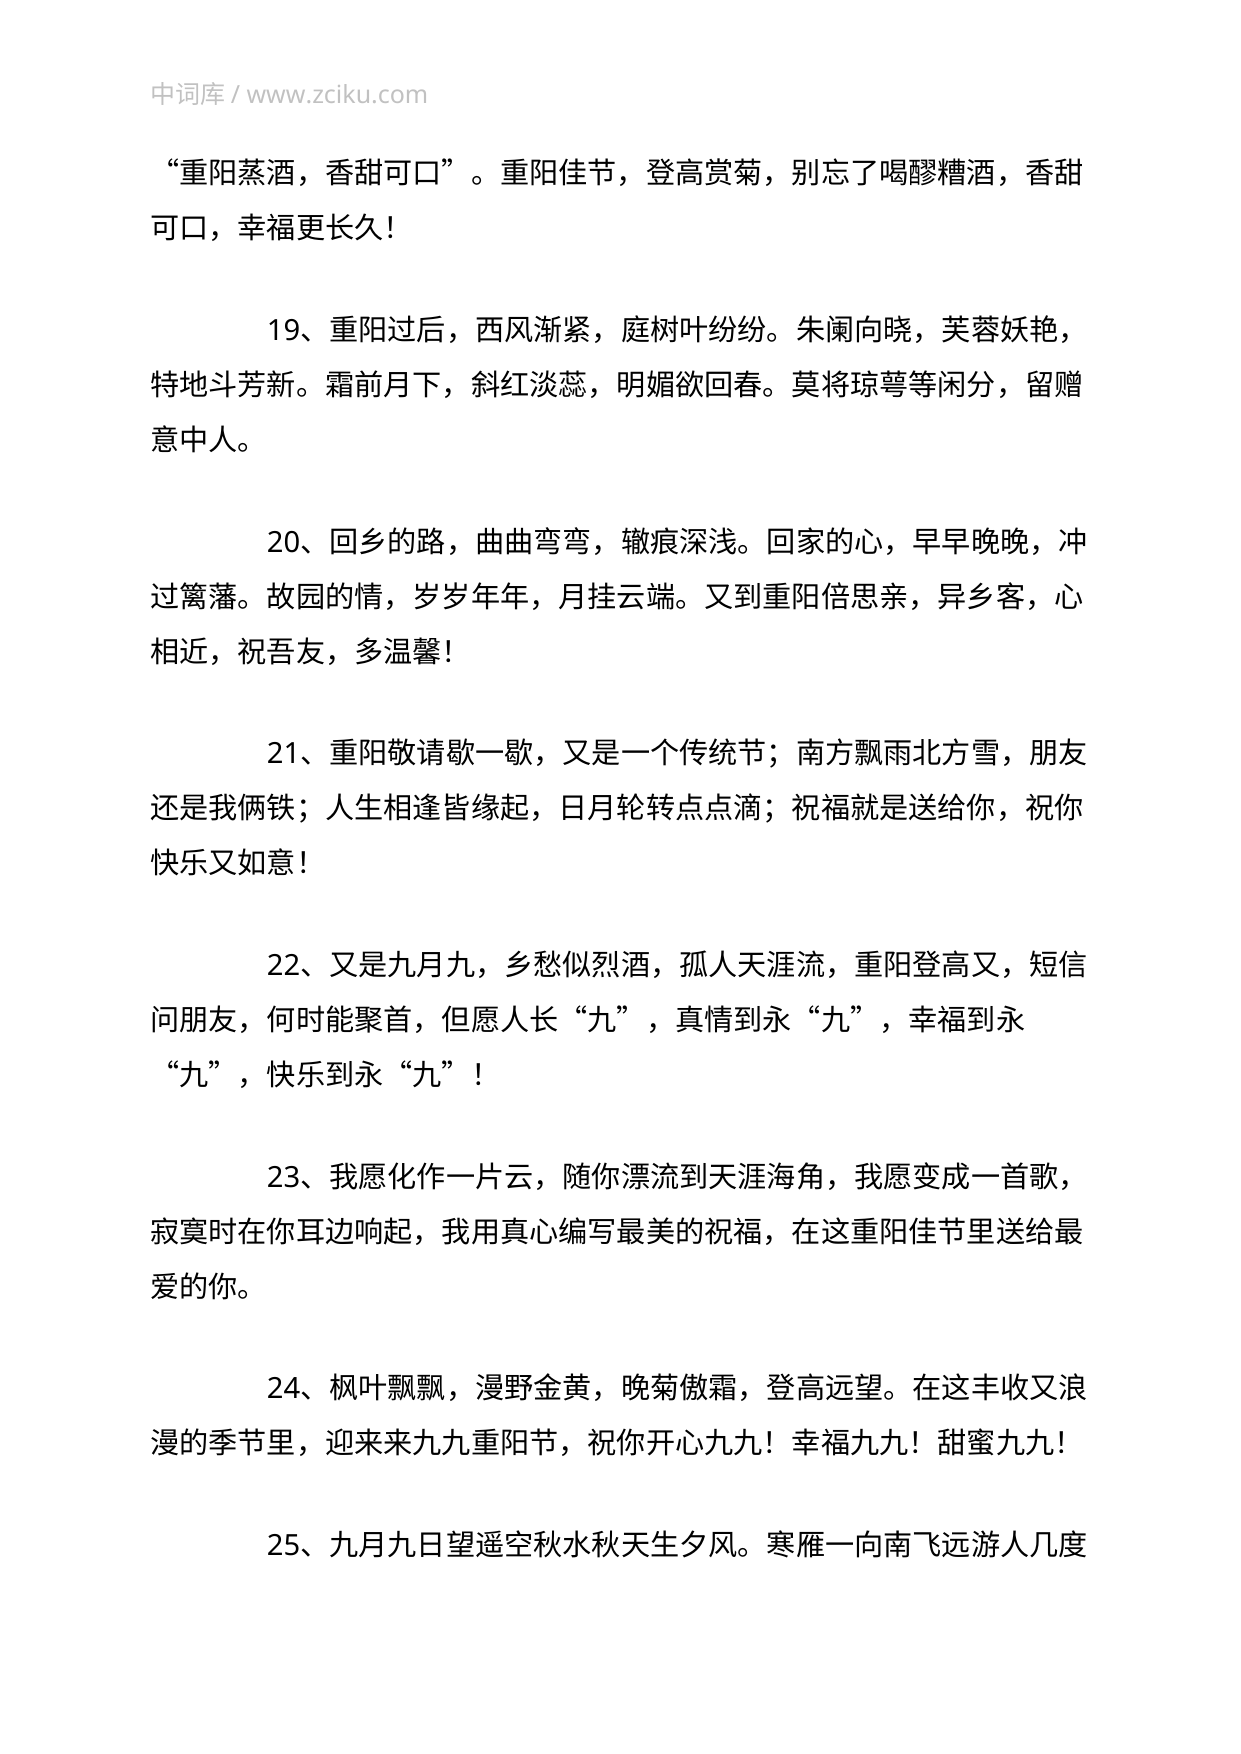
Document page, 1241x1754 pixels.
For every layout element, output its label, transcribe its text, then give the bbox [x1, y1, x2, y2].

text 21、重阳敬请歇一歇，又是一个传统节；南方飘雨北方雪，朋友还是我俩铁；人生相逢皆缘起，日月轮转点点滴；祝福就是送给你，祝你快乐又如意！ [150, 730, 1090, 882]
text 19、重阳过后，西风渐紧，庭树叶纷纷。朱阑向晓，芙蓉妖艳，特地斗芳新。霜前月下，斜红淡蕊，明媚欲回春。莫将琼萼等闲分，留赠意中人。 [150, 307, 1090, 459]
text 22、又是九月九，乡愁似烈酒，孤人天涯流，重阳登高又，短信问朋友，何时能聚首，但愿人长“九”，真情到永“九”，幸福到永“九”，快乐到永“九”！ [150, 942, 1090, 1094]
text 24、枫叶飘飘，漫野金黄，晚菊傲霜，登高远望。在这丰收又浪漫的季节里，迎来来九九重阳节，祝你开心九九！幸福九九！甜蜜九九！ [150, 1365, 1090, 1462]
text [150, 1522, 1090, 1564]
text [150, 150, 1090, 247]
text 20、回乡的路，曲曲弯弯，辙痕深浅。回家的心，早早晚晚，冲过篱藩。故园的情，岁岁年年，月挂云端。又到重阳倍思亲，异乡客，心相近，祝吾友，多温馨！ [150, 518, 1090, 671]
text 23、我愿化作一片云，随你漂流到天涯海角，我愿变成一首歌，寂寞时在你耳边响起，我用真心编写最美的祝福，在这重阳佳节里送给最爱的你。 [150, 1153, 1090, 1306]
